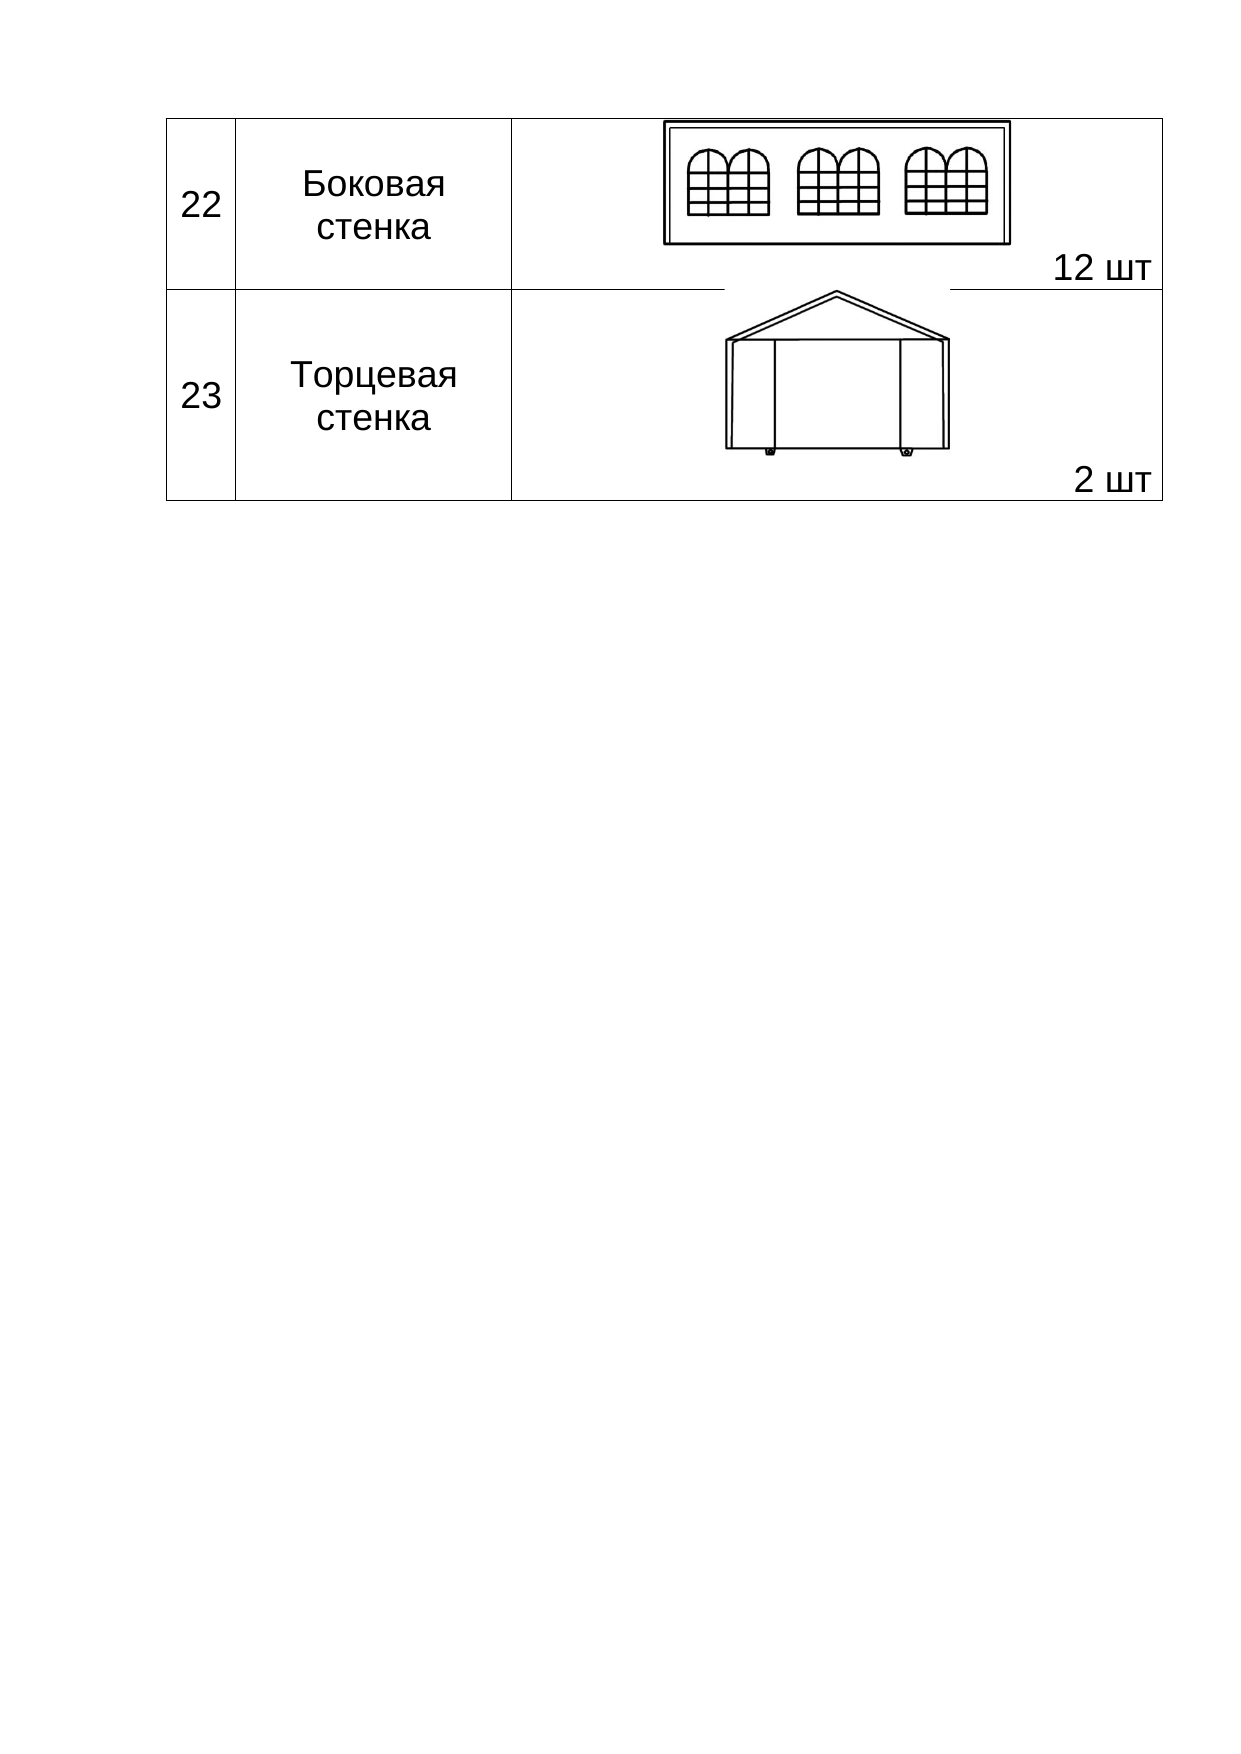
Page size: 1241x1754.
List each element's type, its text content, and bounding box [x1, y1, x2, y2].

table_cell 23 [167, 290, 235, 500]
table_cell 2 шт [512, 290, 1162, 500]
picture [724, 289, 951, 457]
table_cell Торцевая стенка [236, 290, 511, 500]
table_cell Боковая стенка [236, 119, 511, 288]
table_cell 22 [167, 119, 235, 288]
table_cell 12 шт [512, 119, 1162, 288]
picture [662, 119, 1012, 246]
